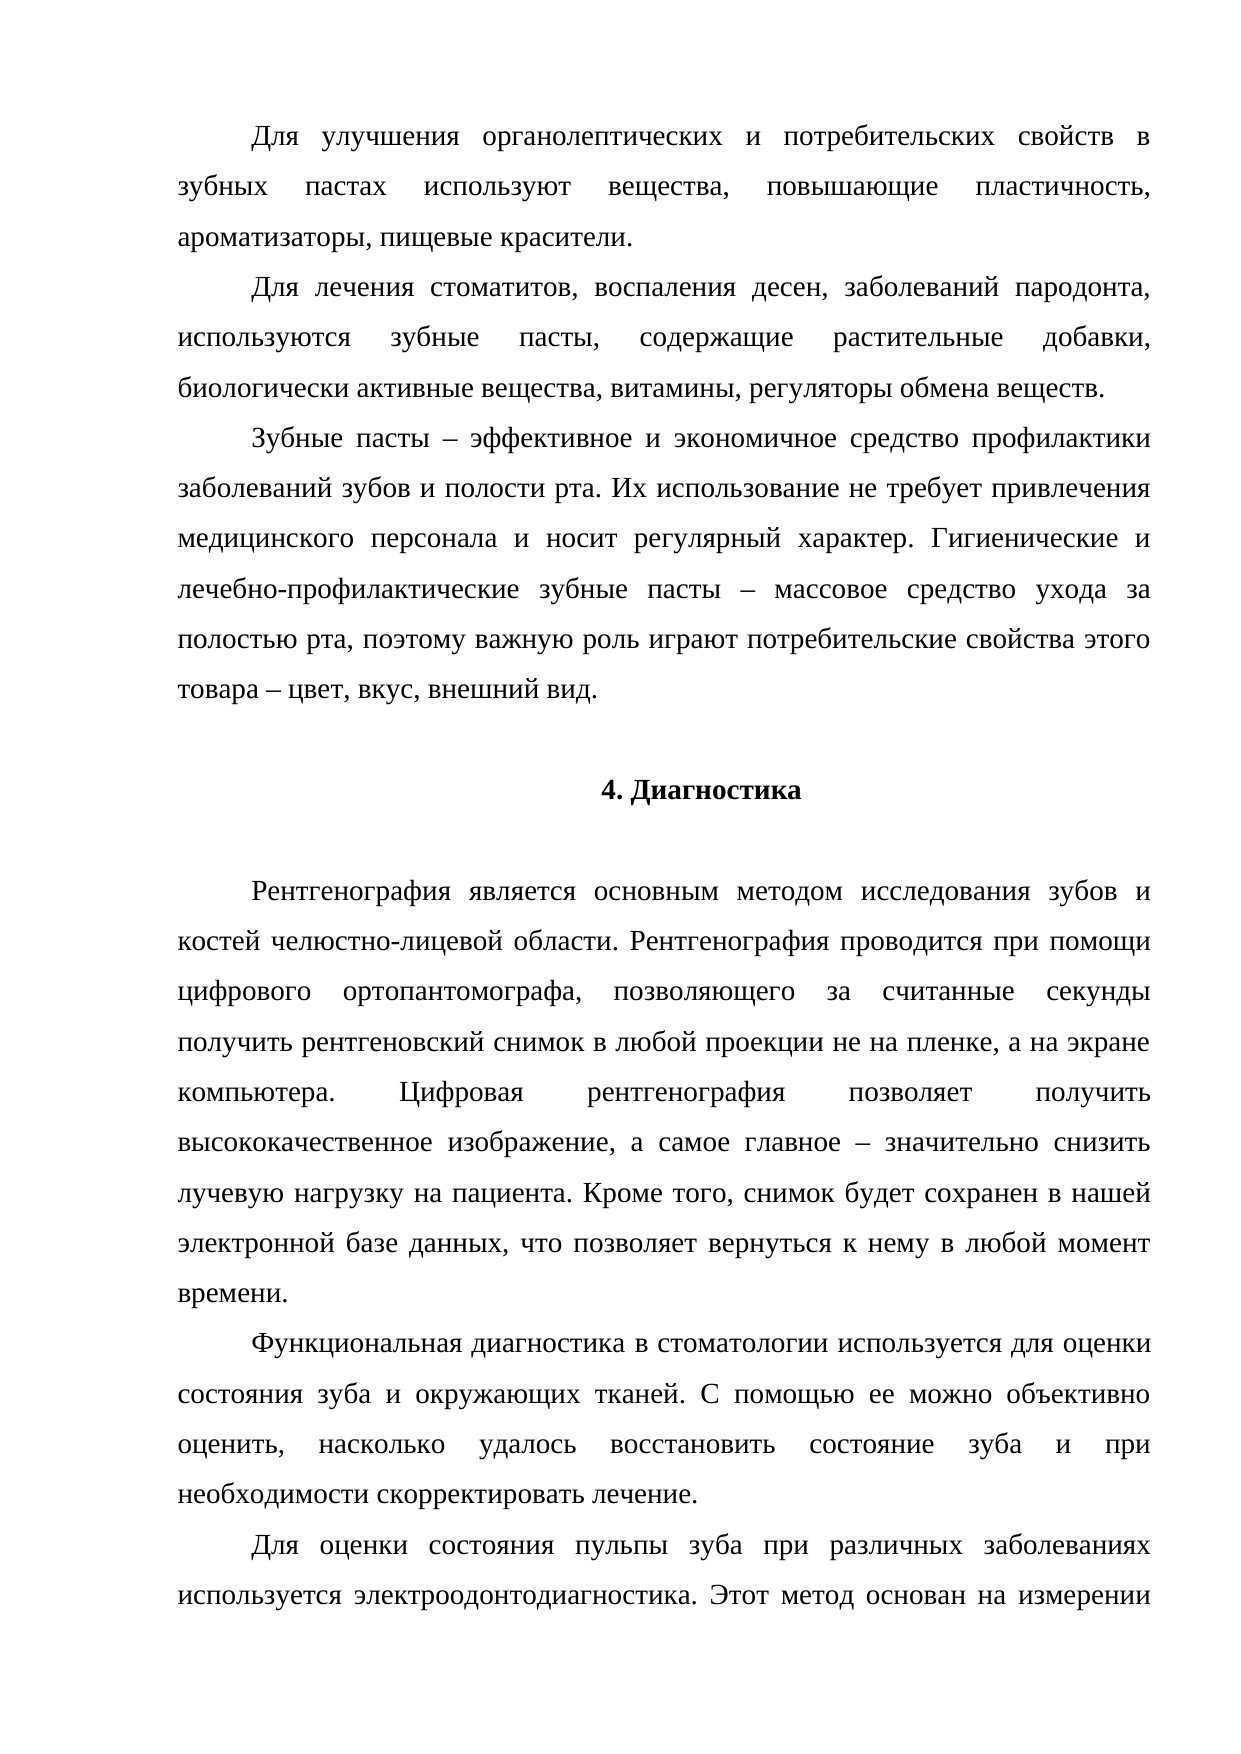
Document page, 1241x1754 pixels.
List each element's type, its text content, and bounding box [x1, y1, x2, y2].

text Для лечения стоматитов, воспаления десен, заболеваний пародонта, используются зубные пасты, содержащие растительные добавки, биологически активные вещества, витамины, регуляторы обмена веществ. [177, 269, 1152, 403]
text Функциональная диагностика в стоматологии используется для оценки состояния зуба и окружающих тканей. С помощью ее можно объективно оценить, насколько удалось восстановить состояние зуба и при необходимости скорректировать лечение. [177, 1326, 1152, 1510]
text Зубные пасты – эффективное и экономичное средство профилактики заболеваний зубов и полости рта. Их использование не требует привлечения медицинского персонала и носит регулярный характер. Гигиенические и лечебно-профилактические зубные пасты – массовое средство ухода за полостью рта, поэтому важную роль играют потребительские свойства этого товара – цвет, вкус, внешний вид. [177, 420, 1152, 705]
text Для улучшения органолептических и потребительских свойств в зубных пастах используют вещества, повышающие пластичность, ароматизаторы, пищевые красители. [177, 118, 1152, 252]
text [177, 1527, 1152, 1611]
text Рентгенография является основным методом исследования зубов и костей челюстно-лицевой области. Рентгенография проводится при помощи цифрового ортопантомографа, позволяющего за считанные секунды получить рентгеновский снимок в любой проекции не на пленке, а на экране компьютера. Цифровая рентгенография позволяет получить высококачественное изображение, а самое главное – значительно снизить лучевую нагрузку на пациента. Кроме того, снимок будет сохранен в нашей электронной базе данных, что позволяет вернуться к нему в любой момент времени. [177, 873, 1152, 1309]
subtitle 4. Диагностика [177, 772, 1152, 806]
